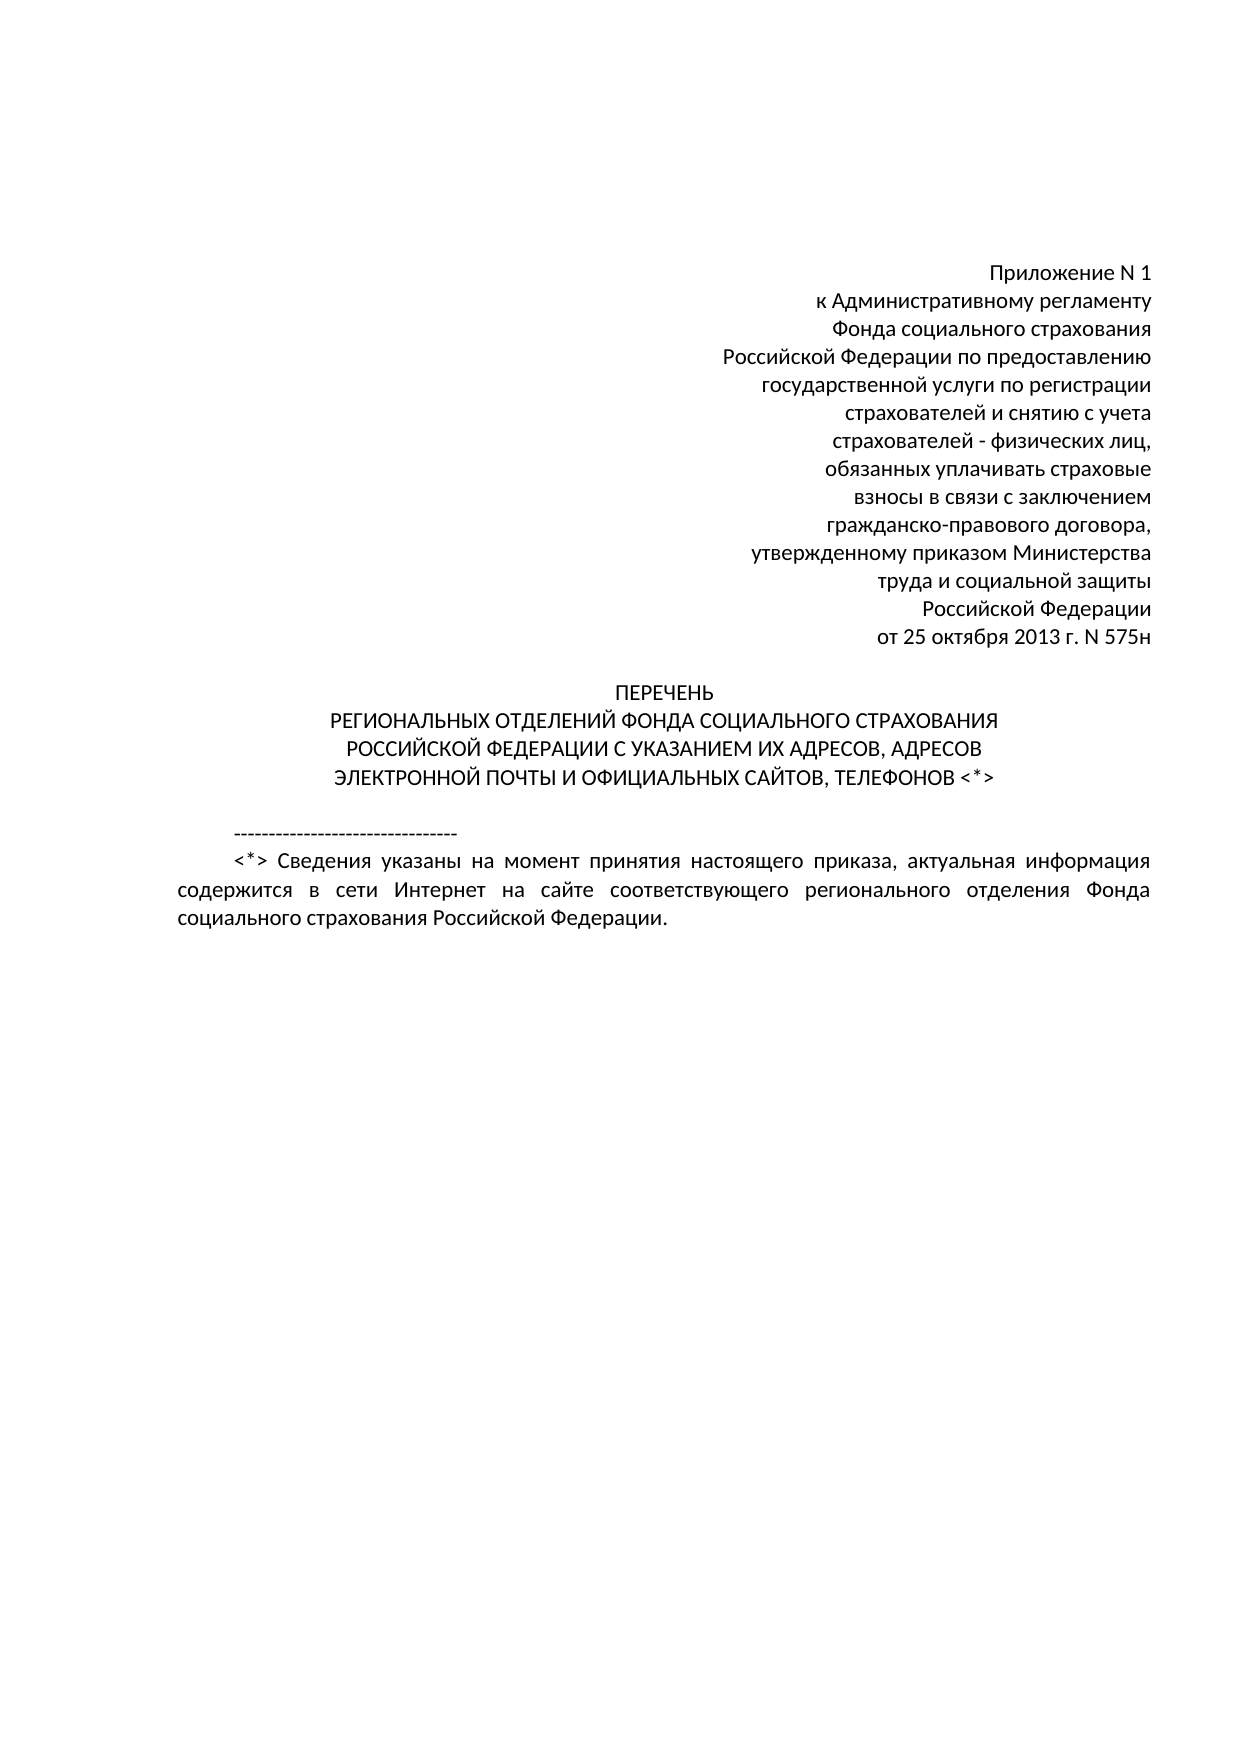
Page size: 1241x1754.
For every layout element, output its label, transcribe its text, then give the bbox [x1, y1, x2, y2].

text РОССИЙСКОЙ ФЕДЕРАЦИИ С УКАЗАНИЕМ ИХ АДРЕСОВ, АДРЕСОВ [177, 734, 1152, 763]
text обязанных уплачивать страховые [177, 454, 1152, 482]
text взносы в связи с заключением [177, 482, 1152, 510]
text гражданско-правового договора, [177, 510, 1152, 538]
text к Административному регламенту [177, 286, 1152, 314]
text Российской Федерации [177, 594, 1152, 622]
text страхователей и снятию с учета [177, 398, 1152, 426]
text ЭЛЕКТРОННОЙ ПОЧТЫ И ОФИЦИАЛЬНЫХ САЙТОВ, ТЕЛЕФОНОВ <*> [177, 763, 1152, 791]
text Приложение N 1 [177, 258, 1152, 286]
text Фонда социального страхования [177, 314, 1152, 342]
text ПЕРЕЧЕНЬ [177, 678, 1152, 707]
text труда и социальной защиты [177, 566, 1152, 594]
text утвержденному приказом Министерства [177, 538, 1152, 566]
text от 25 октября 2013 г. N 575н [177, 622, 1152, 651]
text государственной услуги по регистрации [177, 370, 1152, 398]
text Российской Федерации по предоставлению [177, 342, 1152, 370]
text <*> Сведения указаны на момент принятия настоящего приказа, актуальная информация содержится в сети Интернет на сайте соответствующего регионального отделения Фонда социального страхования Российской Федерации. [177, 847, 1152, 931]
text страхователей - физических лиц, [177, 426, 1152, 454]
text РЕГИОНАЛЬНЫХ ОТДЕЛЕНИЙ ФОНДА СОЦИАЛЬНОГО СТРАХОВАНИЯ [177, 707, 1152, 734]
text -------------------------------- [177, 819, 1152, 847]
